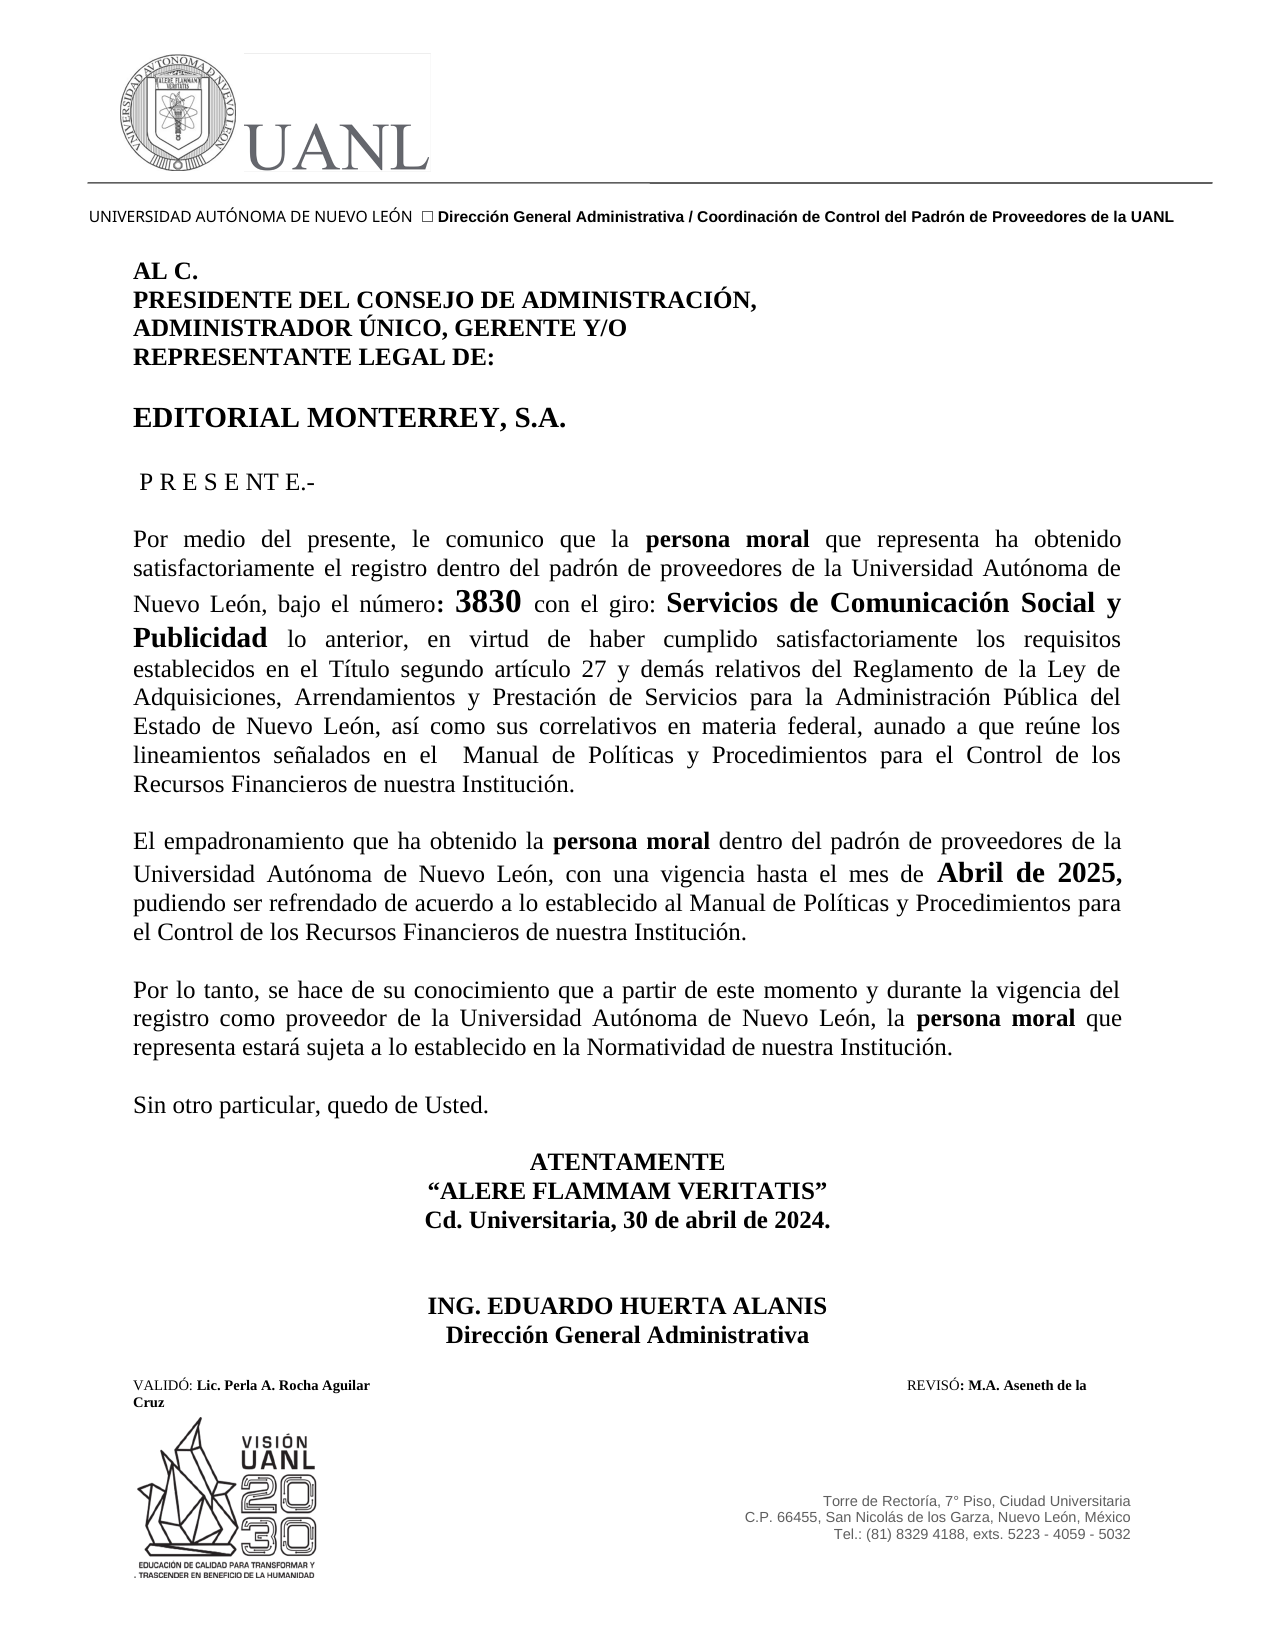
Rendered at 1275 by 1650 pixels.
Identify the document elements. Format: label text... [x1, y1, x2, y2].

text VALIDÓ: Lic. Perla A. Rocha Aguilar REVISÓ: M.A. Aseneth de la Cruz [133, 1377, 1122, 1411]
text El empadronamiento que ha obtenido la persona moral dentro del padrón de proveedores de la Universidad Autónoma de Nuevo León, con una vigencia hasta el mes de Abril de 2025, pudiendo ser refrendado de acuerdo a lo establecido al Manual de Políticas y Procedimientos para el Control de los Recursos Financieros de nuestra Institución. [133, 826, 1122, 946]
text Por medio del presente, le comunico que la persona moral que representa ha obtenido satisfactoriamente el registro dentro del padrón de proveedores de la Universidad Autónoma de Nuevo León, bajo el número: 3830 con el giro: Servicios de Comunicación Social y Publicidad lo anterior, en virtud de haber cumplido satisfactoriamente los requisitos establecidos en el Título segundo artículo 27 y demás relativos del Reglamento de la Ley de Adquisiciones, Arrendamientos y Prestación de Servicios para la Administración Pública del Estado de Nuevo León, así como sus correlativos en materia federal, aunado a que reúne los lineamientos señalados en el Manual de Políticas y Procedimientos para el Control de los Recursos Financieros de nuestra Institución. [133, 524, 1122, 797]
text Por lo tanto, se hace de su conocimiento que a partir de este momento y durante la vigencia del registro como proveedor de la Universidad Autónoma de Nuevo León, la persona moral que representa estará sujeta a lo establecido en la Normatividad de nuestra Institución. [133, 975, 1122, 1061]
text ING. EDUARDO HUERTA ALANIS [133, 1291, 1122, 1320]
text REPRESENTANTE LEGAL DE: [133, 342, 1122, 371]
picture [137, 1417, 318, 1578]
picture [118, 53, 431, 172]
text Dirección General Administrativa [133, 1320, 1122, 1348]
subtitle Cd. Universitaria, 30 de abril de 2024. [133, 1205, 1122, 1233]
text AL C. [133, 256, 1122, 285]
text P R E S E NT E.- [133, 467, 1122, 496]
text ADMINISTRADOR ÚNICO, GERENTE Y/O [133, 313, 1122, 342]
text ATENTAMENTE [133, 1147, 1122, 1176]
text EDITORIAL MONTERREY, S.A. [133, 400, 1122, 433]
text “ALERE FLAMMAM VERITATIS” [133, 1176, 1122, 1205]
text Sin otro particular, quedo de Usted. [133, 1090, 1122, 1118]
text PRESIDENTE DEL CONSEJO DE ADMINISTRACIÓN, [133, 285, 1122, 313]
